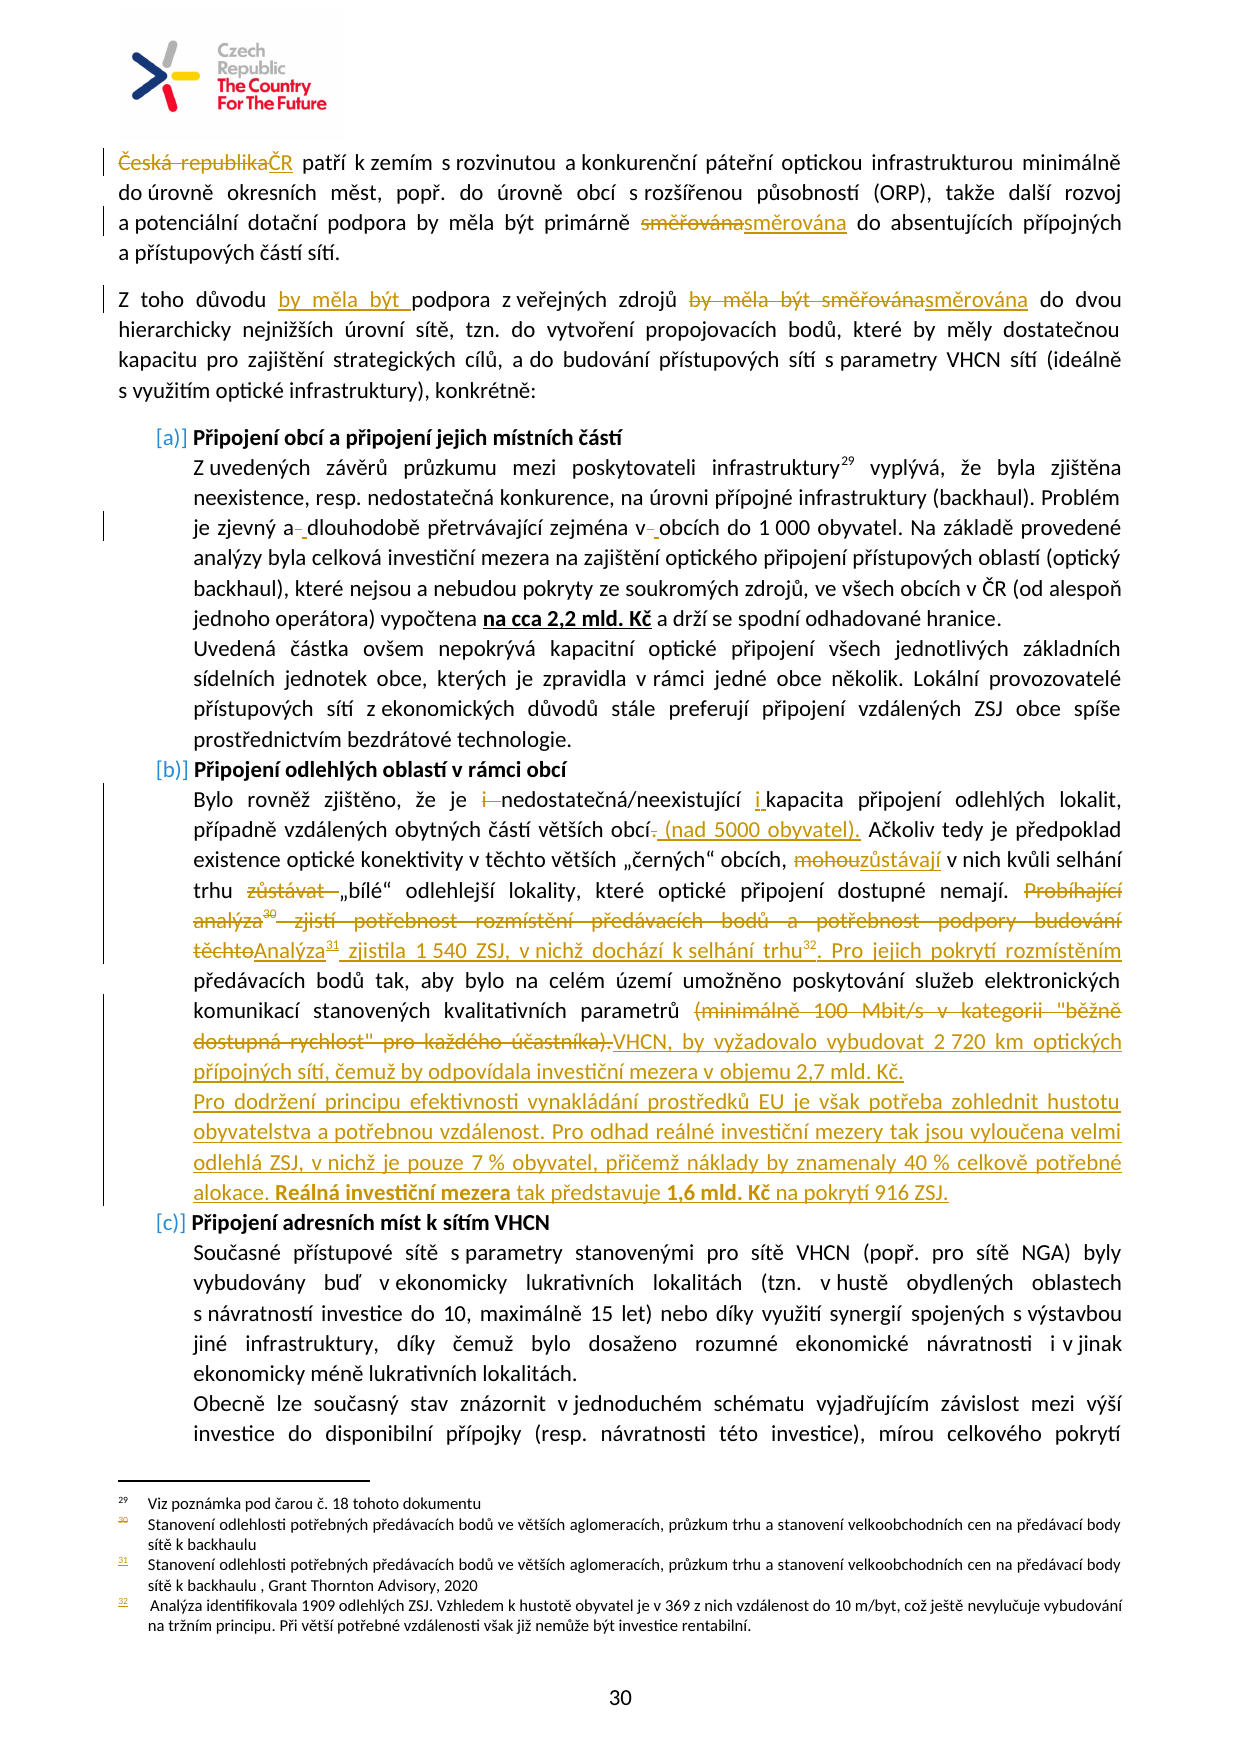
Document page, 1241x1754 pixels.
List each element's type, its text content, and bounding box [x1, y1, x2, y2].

picture [118, 9, 345, 141]
text patří k zemím s rozvinutou a konkurenční páteřní optickou infrastrukturou minimálně do úrovně okresních měst, popř. do úrovně obcí s rozšířenou působností (ORP), takže další rozvoj a potenciální dotační podpora by měla být primárně do absentujících přípojných a přístupových částí sítí. [118, 148, 1122, 266]
text Z toho důvodu podpora z veřejných zdrojů do dvou hierarchicky nejnižších úrovní sítě, tzn. do vytvoření propojovacích bodů, které by měly dostatečnou kapacitu pro zajištění strategických cílů, a do budování přístupových sítí s parametry VHCN sítí (ideálně s využitím optické infrastruktury), konkrétně: [118, 285, 1122, 404]
list Připojení odlehlých oblastí v rámci obcí Bylo rovněž zjištěno, že je nedostatečná/neexistující kapacita připojení odlehlých lokalit, případně vzdálených obytných částí větších obcí Ačkoliv tedy je předpoklad existence optické konektivity v těchto větších „černých“ obcích, v nich kvůli selhání trhu „bílé“ odlehlejší lokality, které optické připojení dostupné nemají. předávacích bodů tak, aby bylo na celém území umožněno poskytování služeb elektronických komunikací stanovených kvalitativních parametrů [156, 755, 1122, 1206]
list Připojení obcí a připojení jejich místních částí Z uvedených závěrů průzkumu mezi poskytovateli infrastruktury vyplývá, že byla zjištěna neexistence, resp. nedostatečná konkurence, na úrovni přípojné infrastruktury (backhaul). Problém je zjevný adlouhodobě přetrvávající zejména vobcích do 1 000 obyvatel. Na základě provedené analýzy byla celková investiční mezera na zajištění optického připojení přístupových oblastí (optický backhaul), které nejsou a nebudou pokryty ze soukromých zdrojů, ve všech obcích v ČR (od alespoň jednoho operátora) vypočtena na cca 2,2 mld. Kč a drží se spodní odhadované hranice. Uvedená částka ovšem nepokrývá kapacitní optické připojení všech jednotlivých základních sídelních jednotek obce, kterých je zpravidla v rámci jedné obce několik. Lokální provozovatelé přístupových sítí z ekonomických důvodů stále preferují připojení vzdálených ZSJ obce spíše prostřednictvím bezdrátové technologie. [156, 423, 1122, 753]
